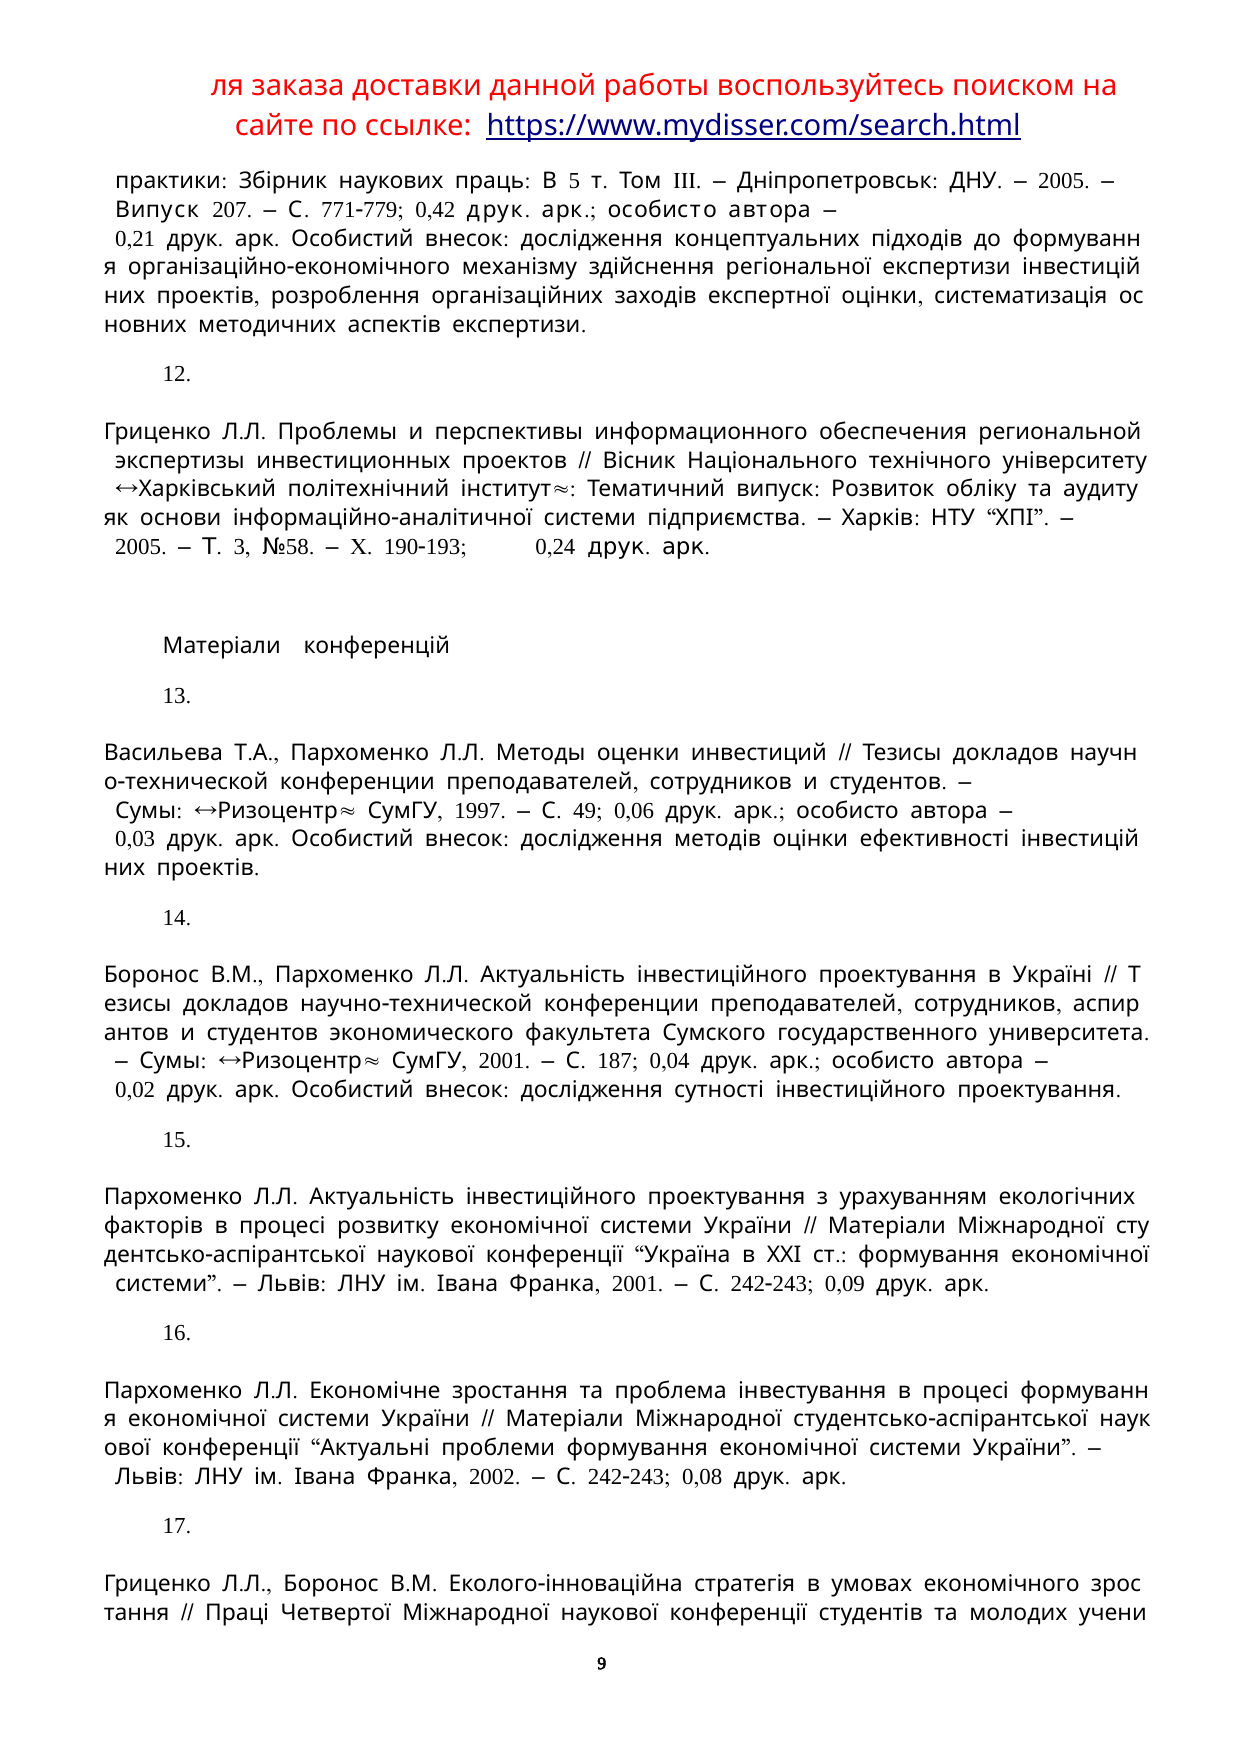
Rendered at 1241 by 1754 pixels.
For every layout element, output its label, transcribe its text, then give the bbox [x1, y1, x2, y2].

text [103, 164, 1152, 337]
text  БороносВМПархоменкоЛЛАктуальністьінвестиційногопроектуваннявУкраїніТезисыдокладовнаучнотехническойконференциипреподавателейсотрудниковаспирантовистудентовэкономическогофакультетаСумскогогосударственногоуниверситета–СумыРизоцентрСумГУ–Сдрукаркособистоавтора–друкаркОсобистийвнесокдослідженнясутностіінвестиційногопроектування [103, 901, 1152, 1102]
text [103, 1510, 1152, 1625]
text  ГриценкоЛЛПроблемыиперспективыинформационногообеспечениярегиональнойэкспертизыинвестиционныхпроектовВісникНаціональноготехнічногоуніверситетуХарківськийполітехнічнийінститутТематичнийвипускРозвитокоблікутааудитуякосновиінформаційноаналітичноїсистемипідприємства–ХарківНТУ“ХПІ”––Т№–друкарк [103, 358, 1152, 559]
text  ПархоменкоЛЛАктуальністьінвестиційногопроектуваннязурахуваннямекологічнихфакторіввпроцесірозвиткуекономічноїсистемиУкраїниМатеріалиМіжнародноїстудентськоаспірантськоїнауковоїконференції“УкраїнавХХІстформуванняекономічноїсистеми”–ЛьвівЛНУімІванаФранка–Сдрукарк [103, 1123, 1152, 1296]
text Матеріаликонференцій [103, 629, 1152, 658]
text  ВасильеваТАПархоменкоЛЛМетодыоценкиинвестицийТезисыдокладовнаучнотехническойконференциипреподавателейсотрудниковистудентов–СумыРизоцентрСумГУ–Сдрукаркособистоавтора–друкаркОсобистийвнесокдослідженняметодівоцінкиефективностіінвестиційнихпроектів [103, 679, 1152, 880]
text  ПархоменкоЛЛЕкономічнезростаннятапроблемаінвестуваннявпроцесіформуванняекономічноїсистемиУкраїниМатеріалиМіжнародноїстудентськоаспірантськоїнауковоїконференції“АктуальніпроблемиформуванняекономічноїсистемиУкраїни”–ЛьвівЛНУімІванаФранка–Сдрукарк [103, 1317, 1152, 1489]
